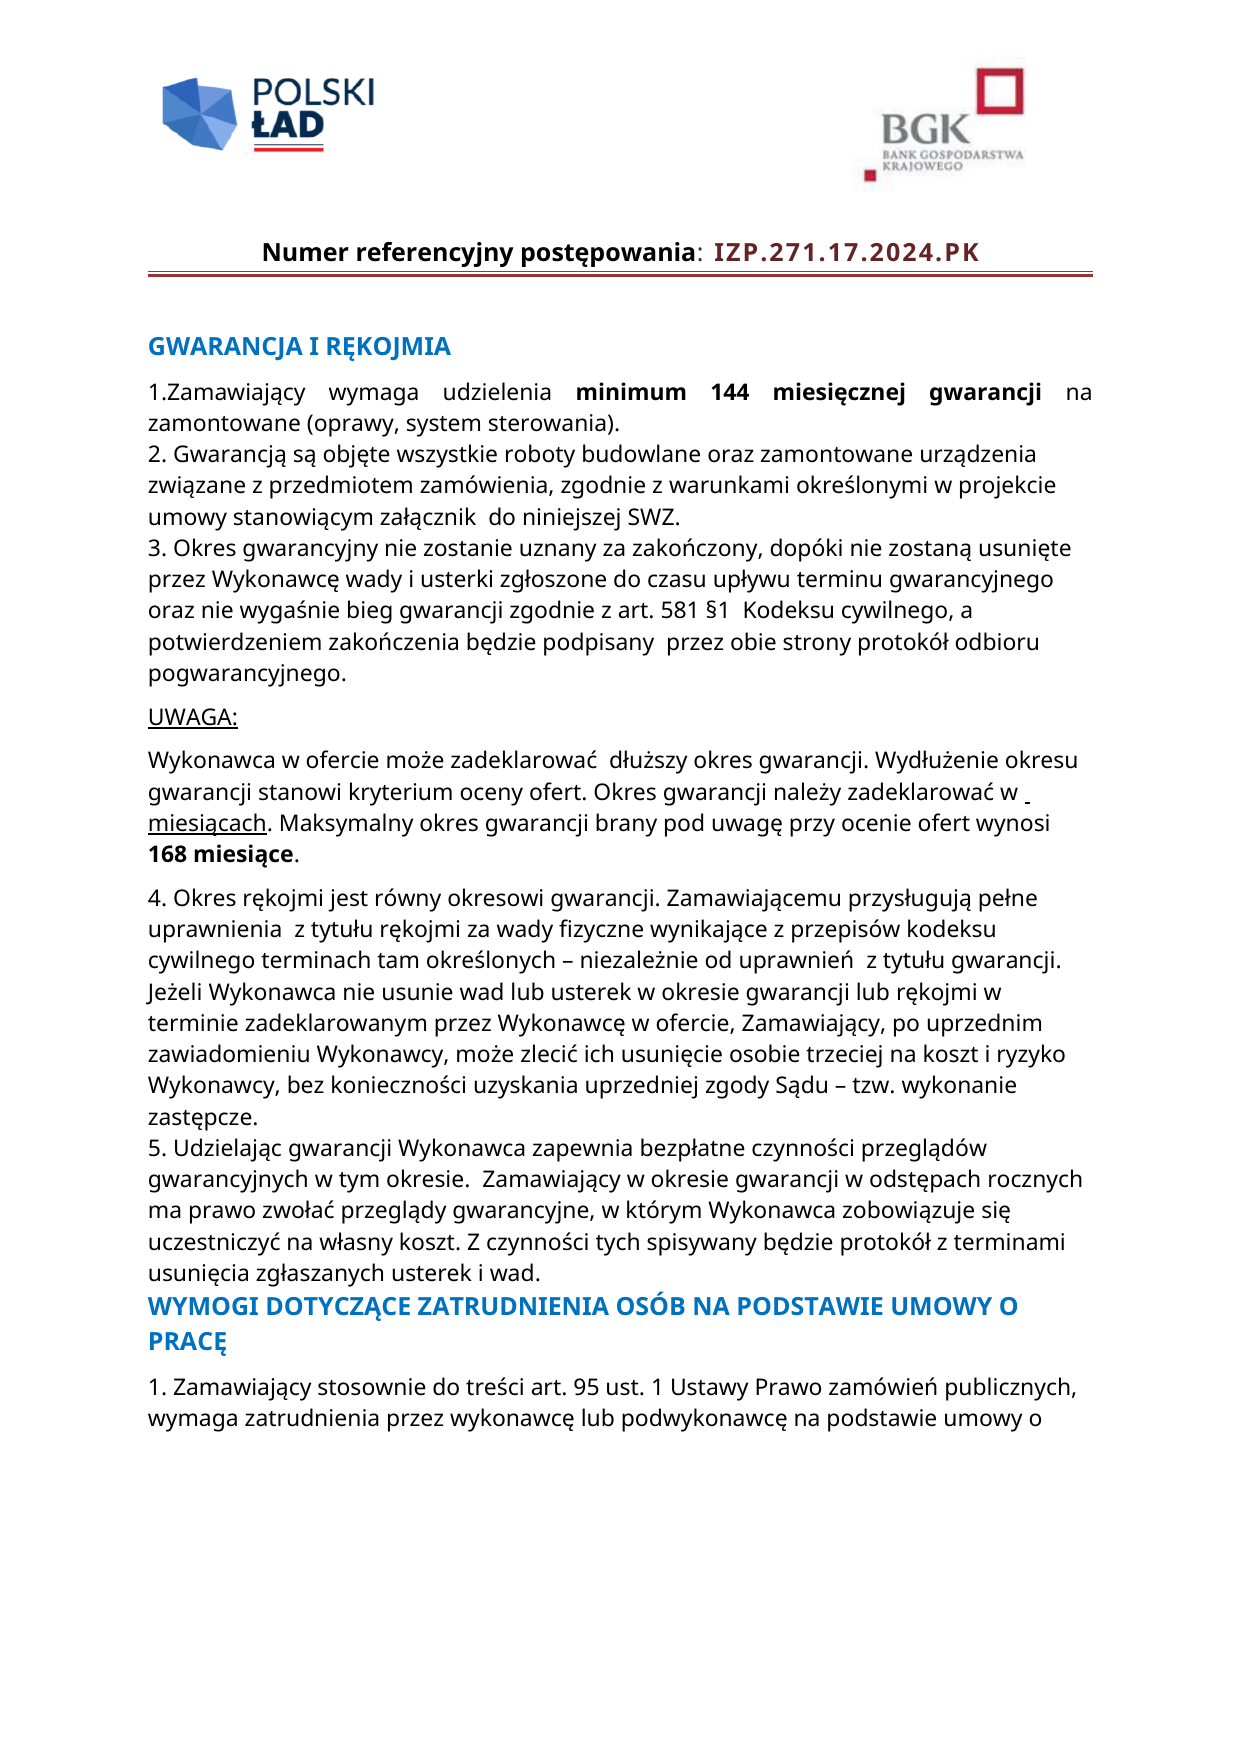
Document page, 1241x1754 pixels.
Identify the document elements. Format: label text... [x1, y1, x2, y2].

text 4. Okres rękojmi jest równy okresowi gwarancji. Zamawiającemu przysługują pełne uprawnienia z tytułu rękojmi za wady fizyczne wynikające z przepisów kodeksu cywilnego terminach tam określonych – niezależnie od uprawnień z tytułu gwarancji. Jeżeli Wykonawca nie usunie wad lub usterek w okresie gwarancji lub rękojmi w terminie zadeklarowanym przez Wykonawcę w ofercie, Zamawiający, po uprzednim zawiadomieniu Wykonawcy, może zlecić ich usunięcie osobie trzeciej na koszt i ryzyko Wykonawcy, bez konieczności uzyskania uprzedniej zgody Sądu – tzw. wykonanie zastępcze. [148, 882, 1090, 1132]
list 1.Zamawiający wymaga udzielenia minimum 144 miesięcznej gwarancji na zamontowane (oprawy, system sterowania). [148, 375, 1093, 438]
text 5. Udzielając gwarancji Wykonawca zapewnia bezpłatne czynności przeglądów gwarancyjnych w tym okresie. Zamawiający w okresie gwarancji w odstępach rocznych ma prawo zwołać przeglądy gwarancyjne, w którym Wykonawca zobowiązuje się uczestniczyć na własny koszt. Z czynności tych spisywany będzie protokół z terminami usunięcia zgłaszanych usterek i wad. [148, 1132, 1090, 1288]
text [148, 1370, 1093, 1433]
text 2. Gwarancją są objęte wszystkie roboty budowlane oraz zamontowane urządzenia związane z przedmiotem zamówienia, zgodnie z warunkami określonymi w projekcie umowy stanowiącym załącznik do niniejszej SWZ. [148, 438, 1093, 532]
text 3. Okres gwarancyjny nie zostanie uznany za zakończony, dopóki nie zostaną usunięte przez Wykonawcę wady i usterki zgłoszone do czasu upływu terminu gwarancyjnego oraz nie wygaśnie bieg gwarancji zgodnie z art. 581 §1 Kodeksu cywilnego, a potwierdzeniem zakończenia będzie podpisany przez obie strony protokół odbioru pogwarancyjnego. [148, 532, 1090, 688]
text UWAGA: [148, 700, 1091, 732]
text Wykonawca w ofercie może zadeklarować dłuższy okres gwarancji. Wydłużenie okresu gwarancji stanowi kryterium oceny ofert. Okres gwarancji należy zadeklarować w miesiącach. Maksymalny okres gwarancji brany pod uwagę przy ocenie ofert wynosi 168 miesiące. [148, 744, 1090, 869]
text WYMOGI DOTYCZĄCE ZATRUDNIENIA OSÓB NA PODSTAWIE UMOWY O PRACĘ [148, 1288, 1090, 1358]
text GWARANCJA I RĘKOJMIA [148, 328, 1090, 363]
